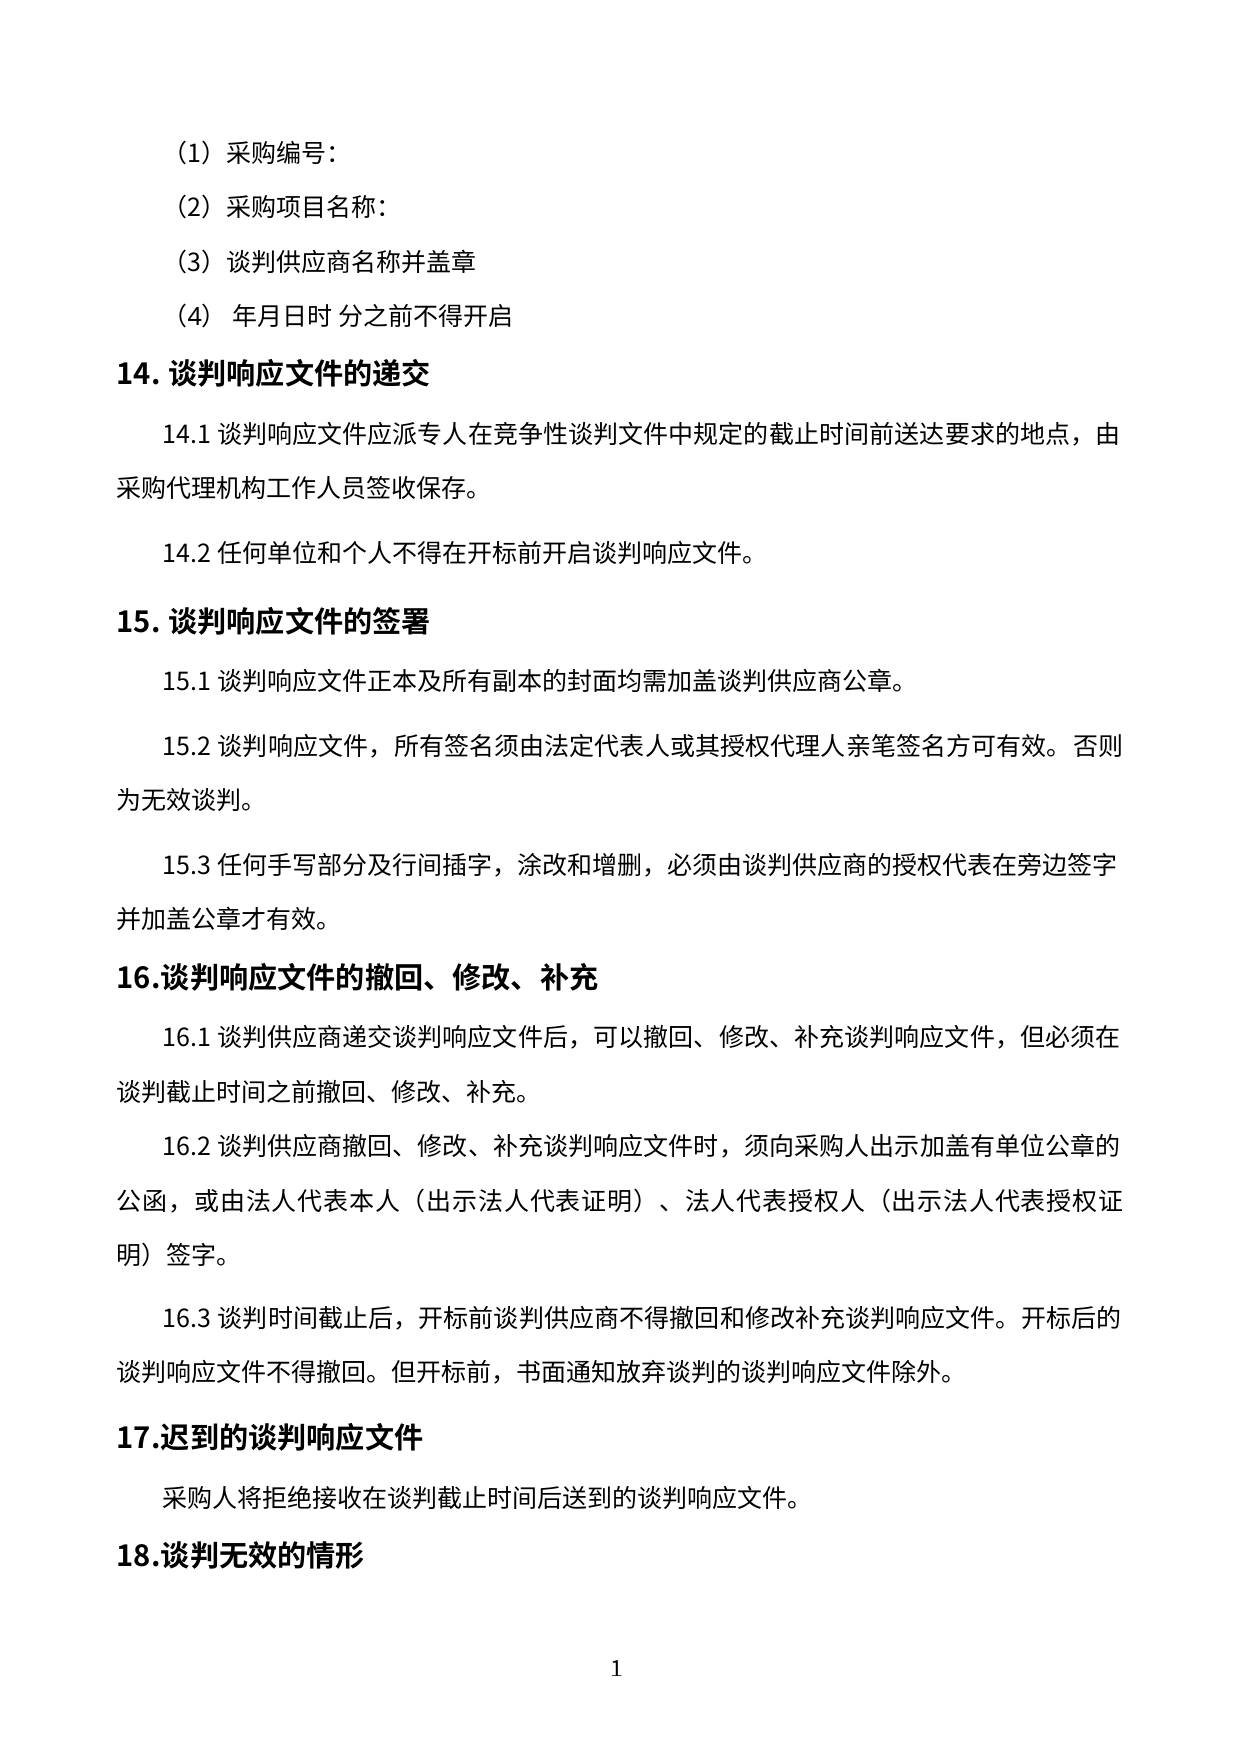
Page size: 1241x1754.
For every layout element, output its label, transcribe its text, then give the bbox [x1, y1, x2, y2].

text 采购人将拒绝接收在谈判截止时间后送到的谈判响应文件。 [117, 1478, 1123, 1515]
subtitle 14. 谈判响应文件的递交 [117, 351, 1123, 393]
subtitle 15. 谈判响应文件的签署 [117, 598, 1123, 641]
text 16.3 谈判时间截止后，开标前谈判供应商不得撤回和修改补充谈判响应文件。开标后的谈判响应文件不得撤回。但开标前，书面通知放弃谈判的谈判响应文件除外。 [117, 1298, 1123, 1389]
text 14.1 谈判响应文件应派专人在竞争性谈判文件中规定的截止时间前送达要求的地点，由采购代理机构工作人员签收保存。 [117, 414, 1123, 505]
text 15.1 谈判响应文件正本及所有副本的封面均需加盖谈判供应商公章。 [117, 662, 1123, 698]
subtitle 16.谈判响应文件的撤回、修改、补充 [117, 954, 1123, 997]
text （3）谈判供应商名称并盖章 [117, 242, 1123, 278]
text 15.2 谈判响应文件，所有签名须由法定代表人或其授权代理人亲笔签名方可有效。否则为无效谈判。 [117, 726, 1123, 817]
text 16.1 谈判供应商递交谈判响应文件后，可以撤回、修改、补充谈判响应文件，但必须在谈判截止时间之前撤回、修改、补充。 [117, 1018, 1123, 1108]
text （4） 年月日时 分之前不得开启 [117, 296, 1123, 333]
text （1）采购编号： [117, 133, 1123, 169]
text 16.2 谈判供应商撤回、修改、补充谈判响应文件时，须向采购人出示加盖有单位公章的公函，或由法人代表本人（出示法人代表证明）、法人代表授权人（出示法人代表授权证明）签字。 [117, 1127, 1123, 1272]
text 15.3 任何手写部分及行间插字，涂改和增删，必须由谈判供应商的授权代表在旁边签字并加盖公章才有效。 [117, 846, 1123, 936]
subtitle 17.迟到的谈判响应文件 [117, 1415, 1123, 1457]
text 14.2 任何单位和个人不得在开标前开启谈判响应文件。 [117, 533, 1123, 570]
text （2）采购项目名称： [117, 188, 1123, 224]
subtitle 18.谈判无效的情形 [117, 1533, 1123, 1575]
